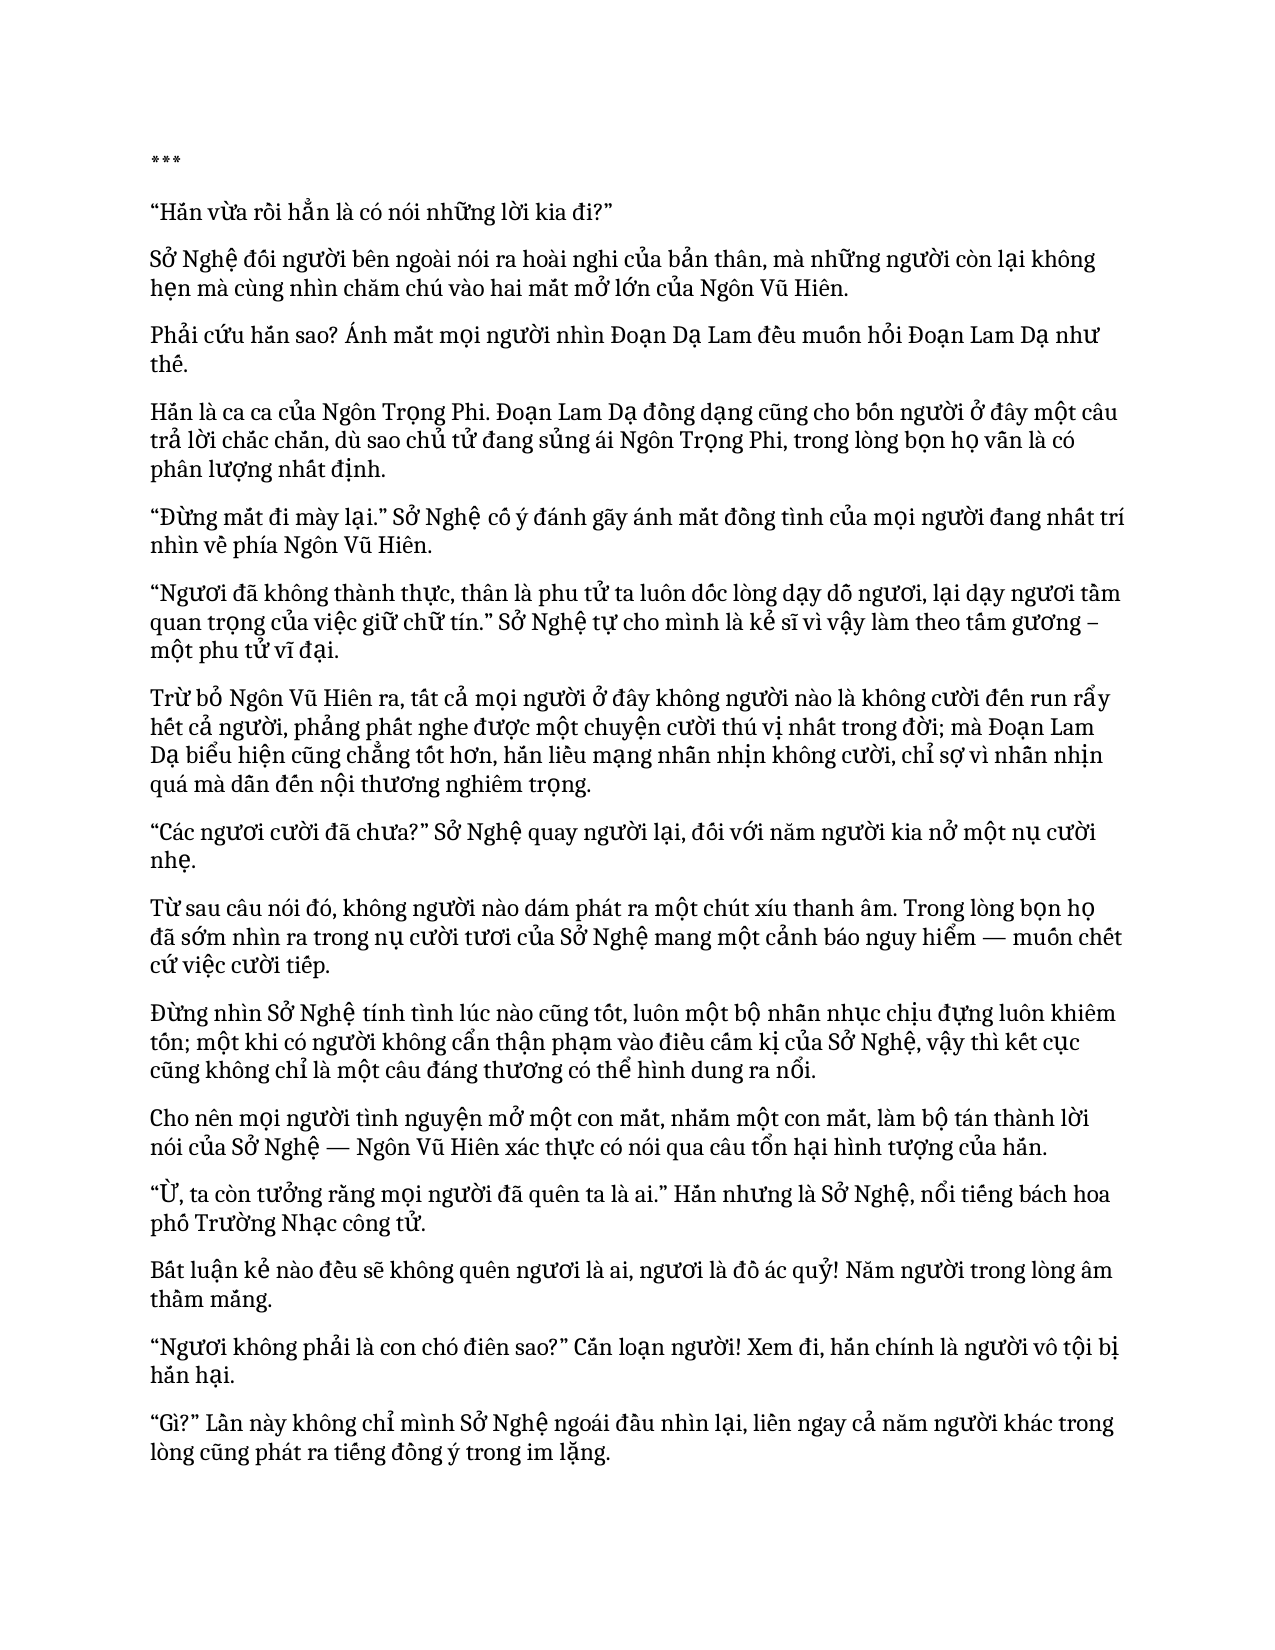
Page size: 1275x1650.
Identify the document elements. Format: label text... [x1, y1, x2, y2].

text Trừ bỏ Ngôn Vũ Hiên ra, tất cả mọi người ở đây không người nào là không cười đến run rẩy hết cả người, phảng phất nghe được một chuyện cười thú vị nhất trong đời; mà Đoạn Lam Dạ biểu hiện cũng chẳng tốt hơn, hắn liều mạng nhẫn nhịn không cười, chỉ sợ vì nhẫn nhịn quá mà dẫn đến nội thương nghiêm trọng. [150, 684, 1125, 799]
text “Hắn vừa rồi hẳn là có nói những lời kia đi?” [150, 197, 1125, 226]
text “Ngươi đã không thành thực, thân là phu tử ta luôn dốc lòng dạy dỗ ngươi, lại dạy ngươi tầm quan trọng của việc giữ chữ tín.” Sở Nghệ tự cho mình là kẻ sĩ vì vậy làm theo tấm gương – một phu tử vĩ đại. [150, 579, 1125, 665]
text Từ sau câu nói đó, không người nào dám phát ra một chút xíu thanh âm. Trong lòng bọn họ đã sớm nhìn ra trong nụ cười tươi của Sở Nghệ mang một cảnh báo nguy hiểm — muốn chết cứ việc cười tiếp. [150, 894, 1125, 980]
text Sở Nghệ đối người bên ngoài nói ra hoài nghi của bản thân, mà những người còn lại không hẹn mà cùng nhìn chăm chú vào hai mắt mở lớn của Ngôn Vũ Hiên. [150, 245, 1125, 302]
text “Gì?” Lần này không chỉ mình Sở Nghệ ngoái đầu nhìn lại, liền ngay cả năm người khác trong lòng cũng phát ra tiếng đồng ý trong im lặng. [150, 1409, 1125, 1466]
text Cho nên mọi người tình nguyện mở một con mắt, nhắm một con mắt, làm bộ tán thành lời nói của Sở Nghệ — Ngôn Vũ Hiên xác thực có nói qua câu tổn hại hình tượng của hắn. [150, 1104, 1125, 1161]
text “Đừng mắt đi mày lại.” Sở Nghệ cố ý đánh gãy ánh mắt đồng tình của mọi người đang nhất trí nhìn về phía Ngôn Vũ Hiên. [150, 502, 1125, 560]
text “Các ngươi cười đã chưa?” Sở Nghệ quay người lại, đối với năm người kia nở một nụ cười nhẹ. [150, 817, 1125, 875]
text “Ừ, ta còn tưởng rằng mọi người đã quên ta là ai.” Hắn nhưng là Sở Nghệ, nổi tiếng bách hoa phố Trường Nhạc công tử. [150, 1180, 1125, 1237]
text Đừng nhìn Sở Nghệ tính tình lúc nào cũng tốt, luôn một bộ nhẫn nhục chịu đựng luôn khiêm tốn; một khi có người không cẩn thận phạm vào điều cấm kị của Sở Nghệ, vậy thì kết cục cũng không chỉ là một câu đáng thương có thể hình dung ra nổi. [150, 999, 1125, 1085]
text Hắn là ca ca của Ngôn Trọng Phi. Đoạn Lam Dạ đồng dạng cũng cho bốn người ở đây một câu trả lời chắc chắn, dù sao chủ tử đang sủng ái Ngôn Trọng Phi, trong lòng bọn họ vẫn là có phân lượng nhất định. [150, 397, 1125, 484]
text Phải cứu hắn sao? Ánh mắt mọi người nhìn Đoạn Dạ Lam đều muốn hỏi Đoạn Lam Dạ như thế. [150, 321, 1125, 379]
text *** [150, 150, 1125, 179]
text “Ngươi không phải là con chó điên sao?” Cắn loạn người! Xem đi, hắn chính là người vô tội bị hắn hại. [150, 1332, 1125, 1390]
text Bất luận kẻ nào đều sẽ không quên ngươi là ai, ngươi là đồ ác quỷ! Năm người trong lòng âm thầm mắng. [150, 1256, 1125, 1314]
